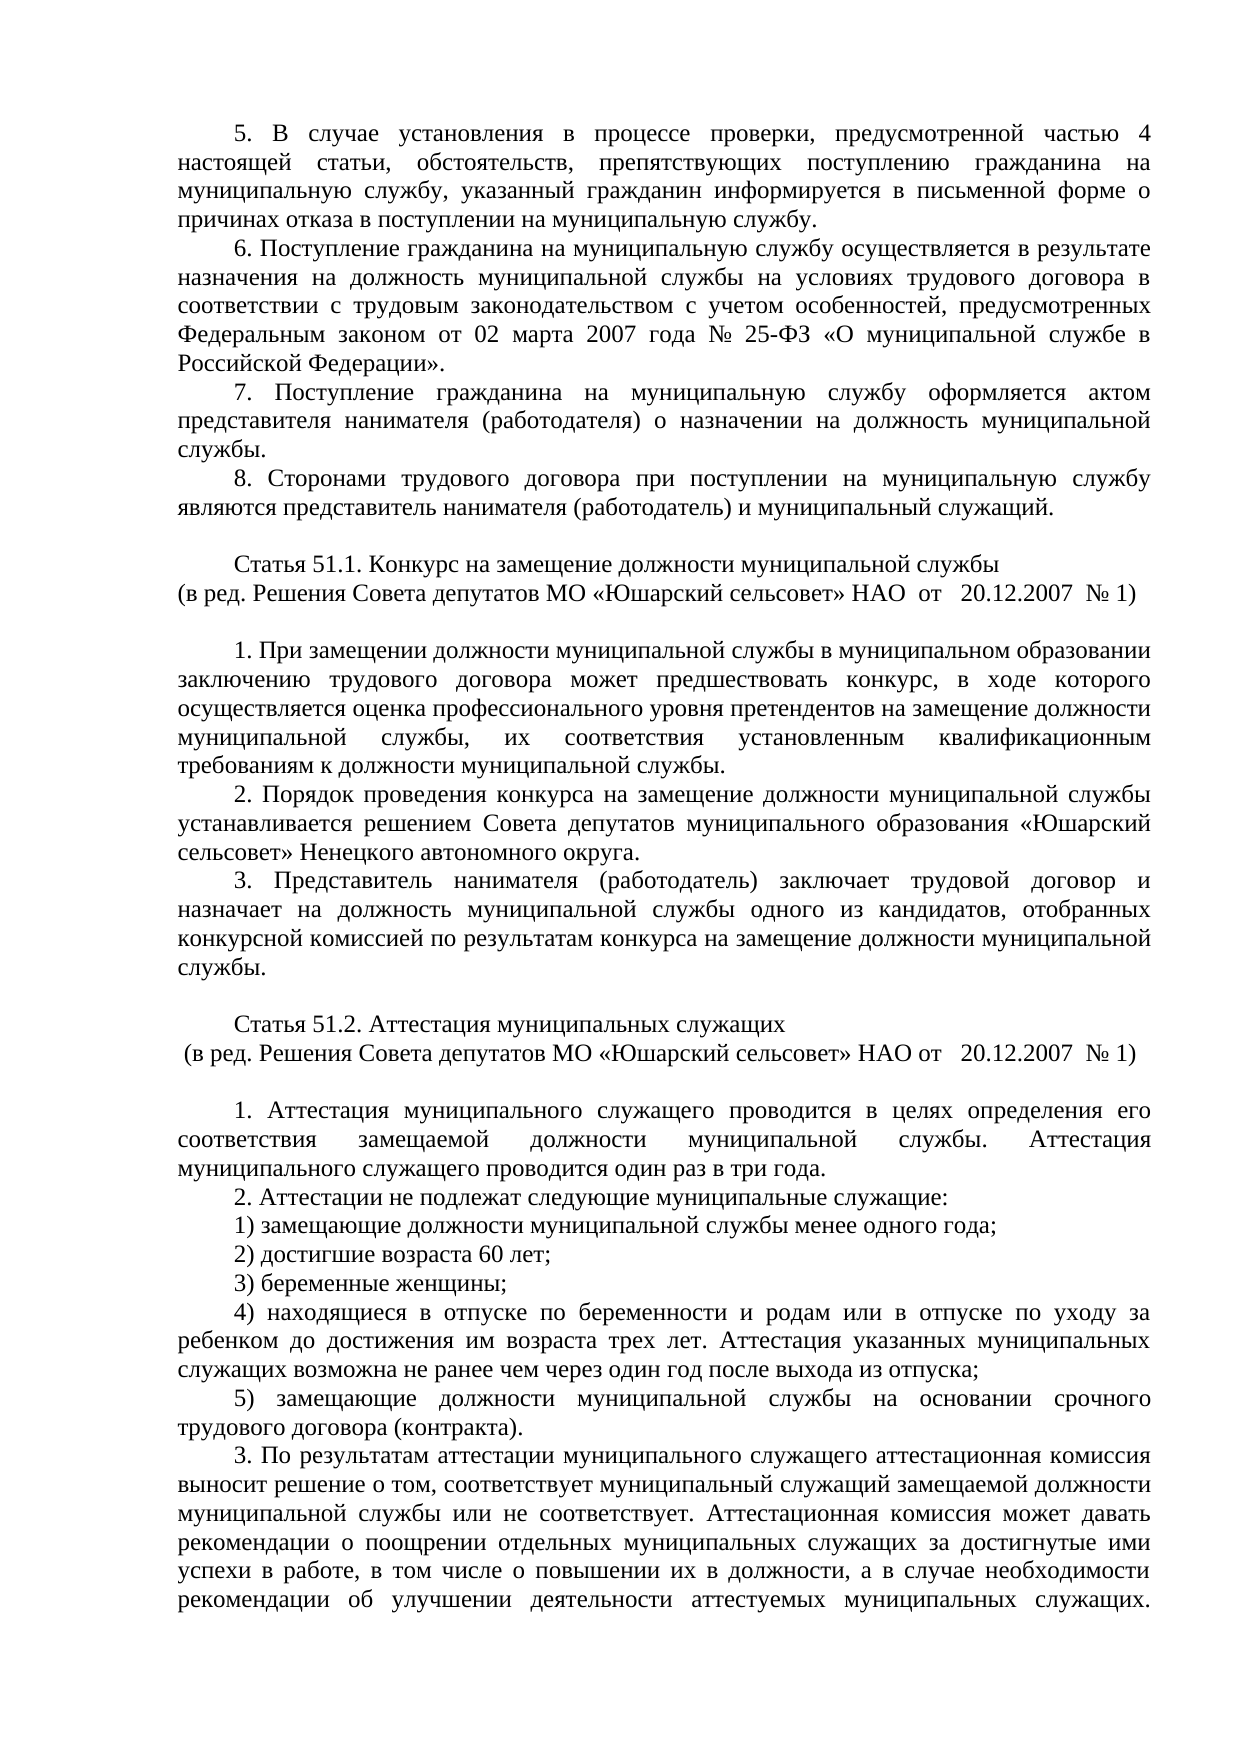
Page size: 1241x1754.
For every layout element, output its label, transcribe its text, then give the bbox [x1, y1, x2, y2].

text 8. Сторонами трудового договора при поступлении на муниципальную службу являются представитель нанимателя (работодатель) и муниципальный служащий. [177, 463, 1152, 521]
text Статья 51.1. Конкурс на замещение должности муниципальной службы [177, 549, 1152, 578]
text 7. Поступление гражданина на муниципальную службу оформляется актом представителя нанимателя (работодателя) о назначении на должность муниципальной службы. [177, 377, 1152, 463]
text (в ред. Решения Совета депутатов МО «Юшарский сельсовет» НАО от 20.12.2007 № 1) [177, 1038, 1152, 1067]
text 5) замещающие должности муниципальной службы на основании срочного трудового договора (контракта). [177, 1383, 1152, 1441]
text 1) замещающие должности муниципальной службы менее одного года; [177, 1211, 1152, 1239]
text 3. Представитель нанимателя (работодатель) заключает трудовой договор и назначает на должность муниципальной службы одного из кандидатов, отобранных конкурсной комиссией по результатам конкурса на замещение должности муниципальной службы. [177, 866, 1152, 981]
text 6. Поступление гражданина на муниципальную службу осуществляется в результате назначения на должность муниципальной службы на условиях трудового договора в соответствии с трудовым законодательством с учетом особенностей, предусмотренных Федеральным законом от 02 марта 2007 года № 25-ФЗ «О муниципальной службе в Российской Федерации». [177, 233, 1152, 377]
text 1. При замещении должности муниципальной службы в муниципальном образовании заключению трудового договора может предшествовать конкурс, в ходе которого осуществляется оценка профессионального уровня претендентов на замещение должности муниципальной службы, их соответствия установленным квалификационным требованиям к должности муниципальной службы. [177, 636, 1152, 779]
text Статья 51.2. Аттестация муниципальных служащих [177, 1009, 1152, 1038]
text 2. Аттестации не подлежат следующие муниципальные служащие: [177, 1182, 1152, 1211]
text 3) беременные женщины; [177, 1268, 1152, 1297]
text 2) достигшие возраста 60 лет; [177, 1239, 1152, 1268]
text 5. В случае установления в процессе проверки, предусмотренной частью 4 настоящей статьи, обстоятельств, препятствующих поступлению гражданина на муниципальную службу, указанный гражданин информируется в письменной форме о причинах отказа в поступлении на муниципальную службу. [177, 118, 1152, 233]
text 1. Аттестация муниципального служащего проводится в целях определения его соответствия замещаемой должности муниципальной службы. Аттестация муниципального служащего проводится один раз в три года. [177, 1096, 1152, 1182]
text (в ред. Решения Совета депутатов МО «Юшарский сельсовет» НАО от 20.12.2007 № 1) [177, 578, 1152, 607]
text 4) находящиеся в отпуске по беременности и родам или в отпуске по уходу за ребенком до достижения им возраста трех лет. Аттестация указанных муниципальных служащих возможна не ранее чем через один год после выхода из отпуска; [177, 1297, 1152, 1383]
text 2. Порядок проведения конкурса на замещение должности муниципальной службы устанавливается решением Совета депутатов муниципального образования «Юшарский сельсовет» Ненецкого автономного округа. [177, 779, 1152, 866]
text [177, 1441, 1152, 1613]
